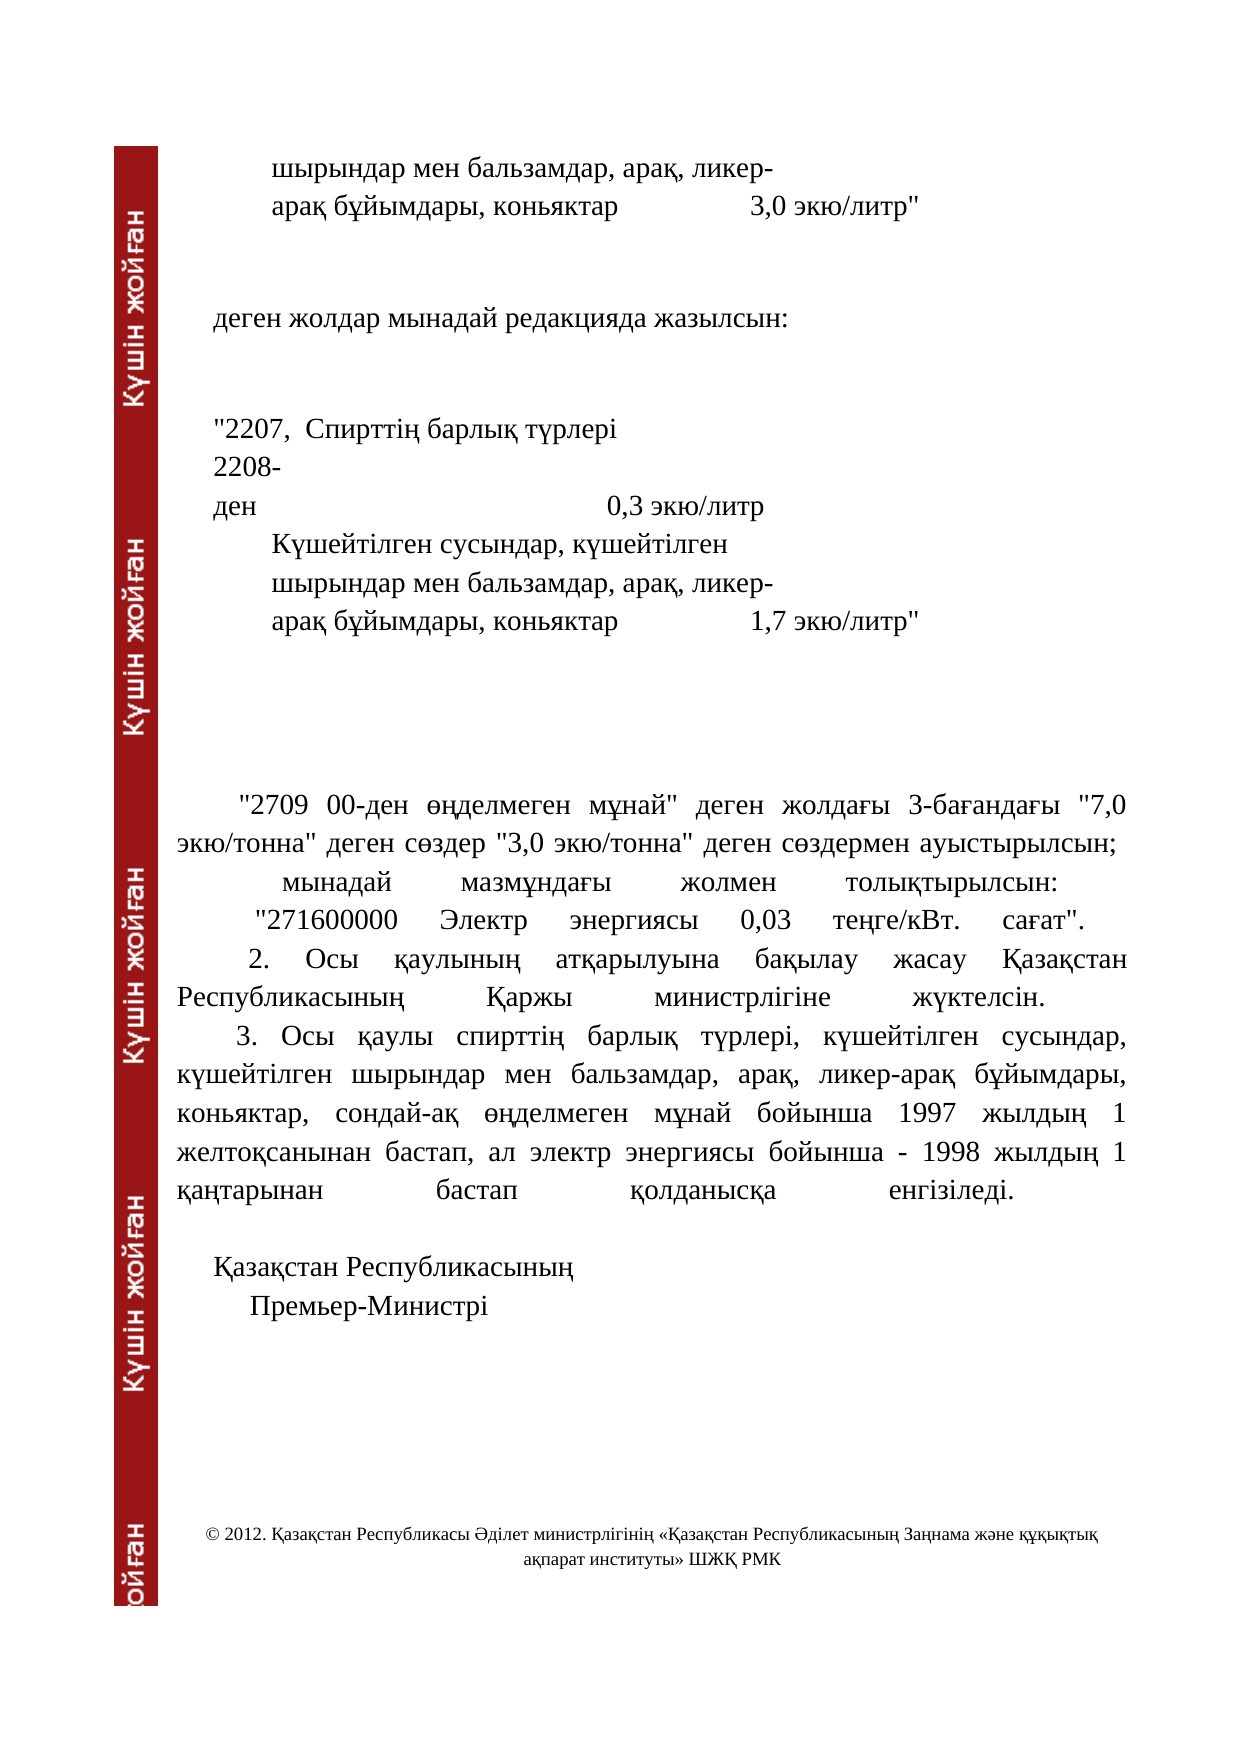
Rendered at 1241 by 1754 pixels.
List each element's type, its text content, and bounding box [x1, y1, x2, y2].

text Қазақстан Республикасының [112, 1249, 1128, 1283]
text шырындар мен бальзамдар, арақ, ликер- [112, 150, 1128, 183]
text Күшейтiлген сусындар, күшейтiлген [112, 526, 1128, 560]
picture [114, 333, 158, 411]
picture [114, 1321, 158, 1523]
picture [114, 637, 158, 748]
text 2208- [112, 449, 1128, 483]
picture [114, 146, 158, 150]
picture [114, 521, 158, 526]
text "2207, Спирттiң барлық түрлерi [112, 411, 1128, 444]
text арақ бұйымдары, коньяктар 1,7 экю/литр" [112, 603, 1128, 637]
picture [114, 1244, 158, 1249]
text ден 0,3 экю/литр [112, 488, 1128, 521]
text © 2012. Қазақстан Республикасы Әділет министрлігінің «Қазақстан Республикасының Заңнама және құқықтық ақпарат институты» ШЖҚ РМК [112, 1523, 1128, 1569]
picture [114, 560, 158, 565]
picture [114, 483, 158, 488]
text Премьер-Министрi [112, 1288, 1128, 1321]
picture [114, 598, 158, 603]
text "2709 00-ден өңделмеген мұнай" деген жолдағы 3-бағандағы "7,0 экю/тонна" деген сөздер "3,0 экю/тонна" деген сөздермен ауыстырылсын; мынадай мазмұндағы жолмен толықтырылсын: "271600000 Электр энергиясы 0,03 теңге/кВт. сағат". 2. Осы қаулының атқарылуына бақылау жасау Қазақстан Республикасының Қаржы министрлiгiне жүктелсiн. 3. Осы қаулы спирттiң барлық түрлерi, күшейтiлген сусындар, күшейтiлген шырындар мен бальзамдар, арақ, ликер-арақ бұйымдары, коньяктар, сондай-ақ өңделмеген мұнай бойынша 1997 жылдың 1 желтоқсанынан бастап, ал электр энергиясы бойынша - 1998 жылдың 1 қаңтарынан бастап қолданысқа енгiзiледi. [112, 748, 1128, 1244]
picture [114, 222, 158, 300]
picture [114, 1569, 158, 1606]
picture [114, 444, 158, 449]
picture [114, 1283, 158, 1288]
text арақ бұйымдары, коньяктар 3,0 экю/литр" [112, 188, 1128, 222]
text деген жолдар мынадай редакцияда жазылсын: [112, 300, 1128, 333]
picture [114, 183, 158, 188]
text шырындар мен бальзамдар, арақ, ликер- [112, 565, 1128, 598]
